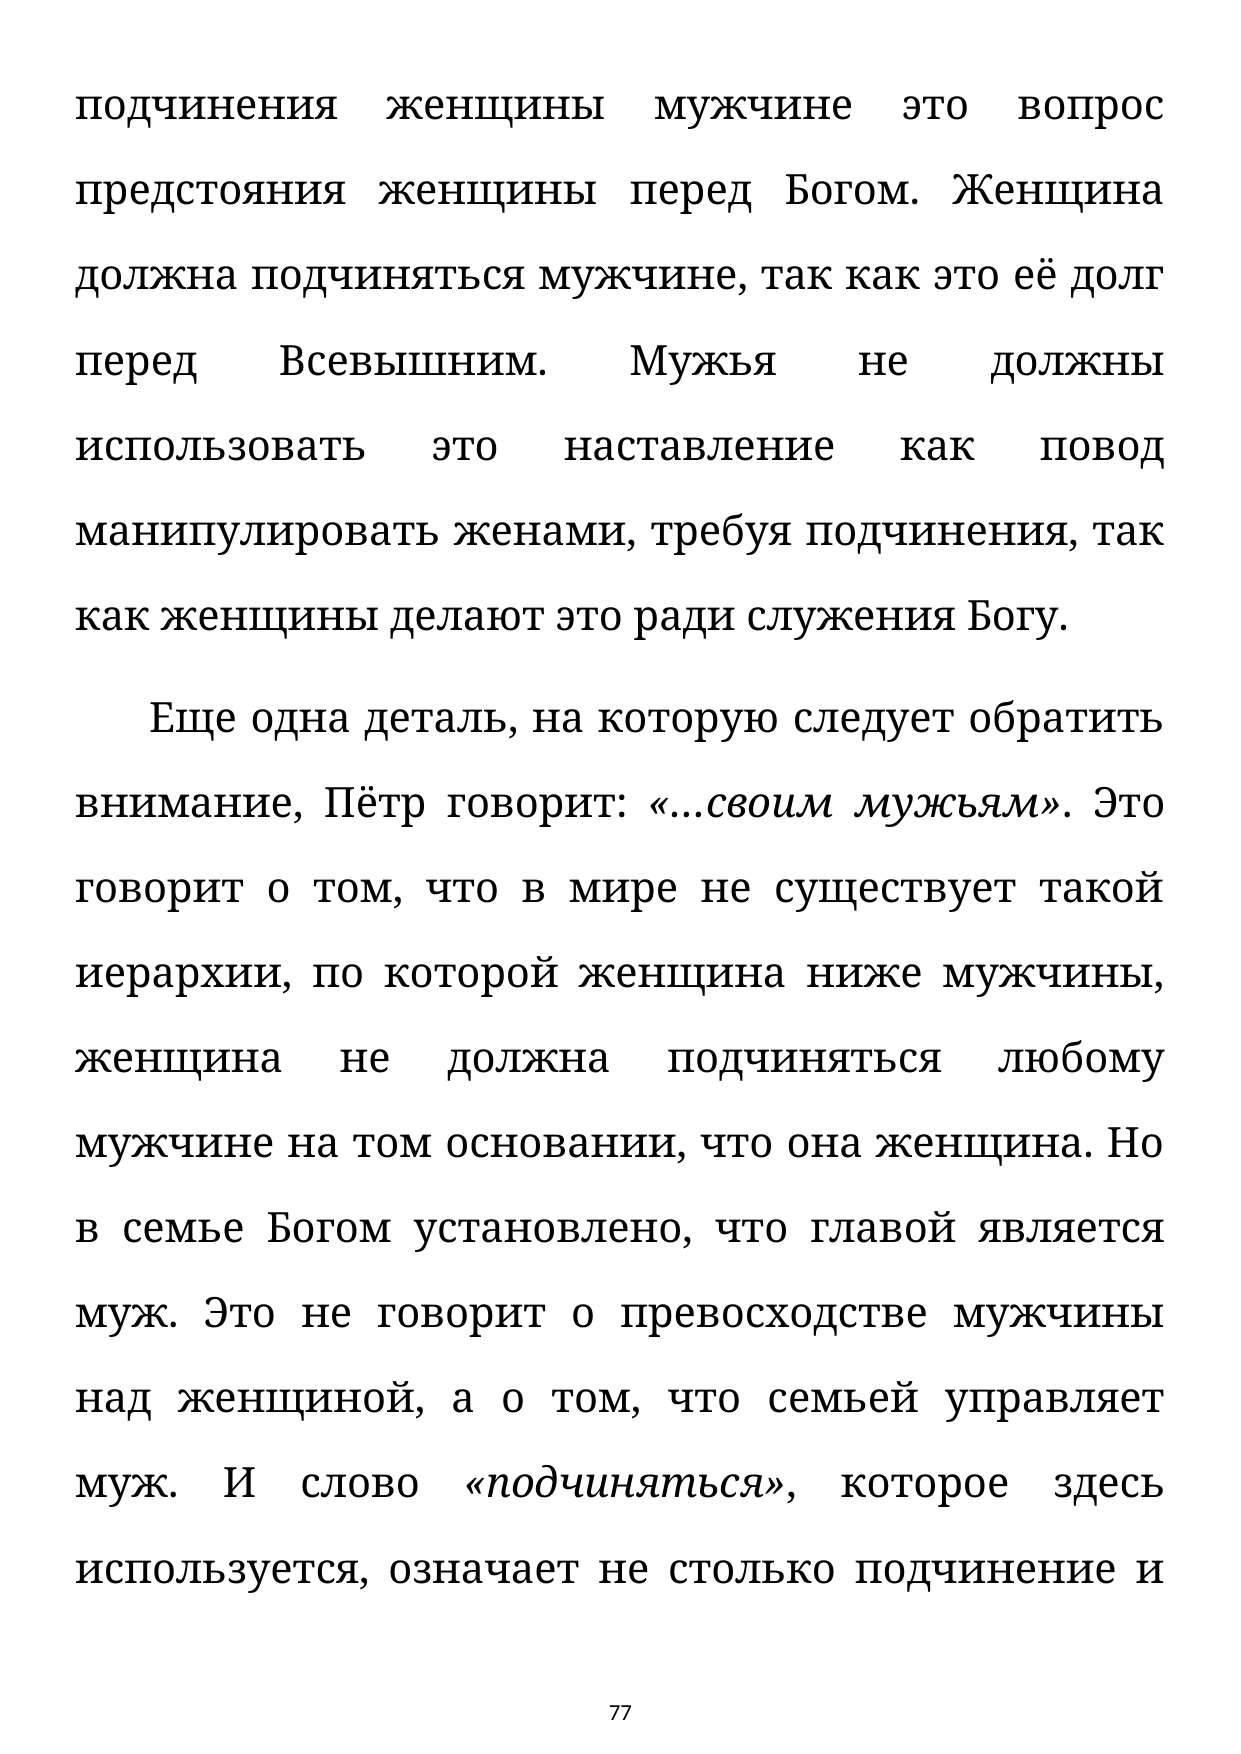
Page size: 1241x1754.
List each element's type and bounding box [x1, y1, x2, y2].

text [75, 75, 1165, 642]
text [75, 687, 1165, 1595]
